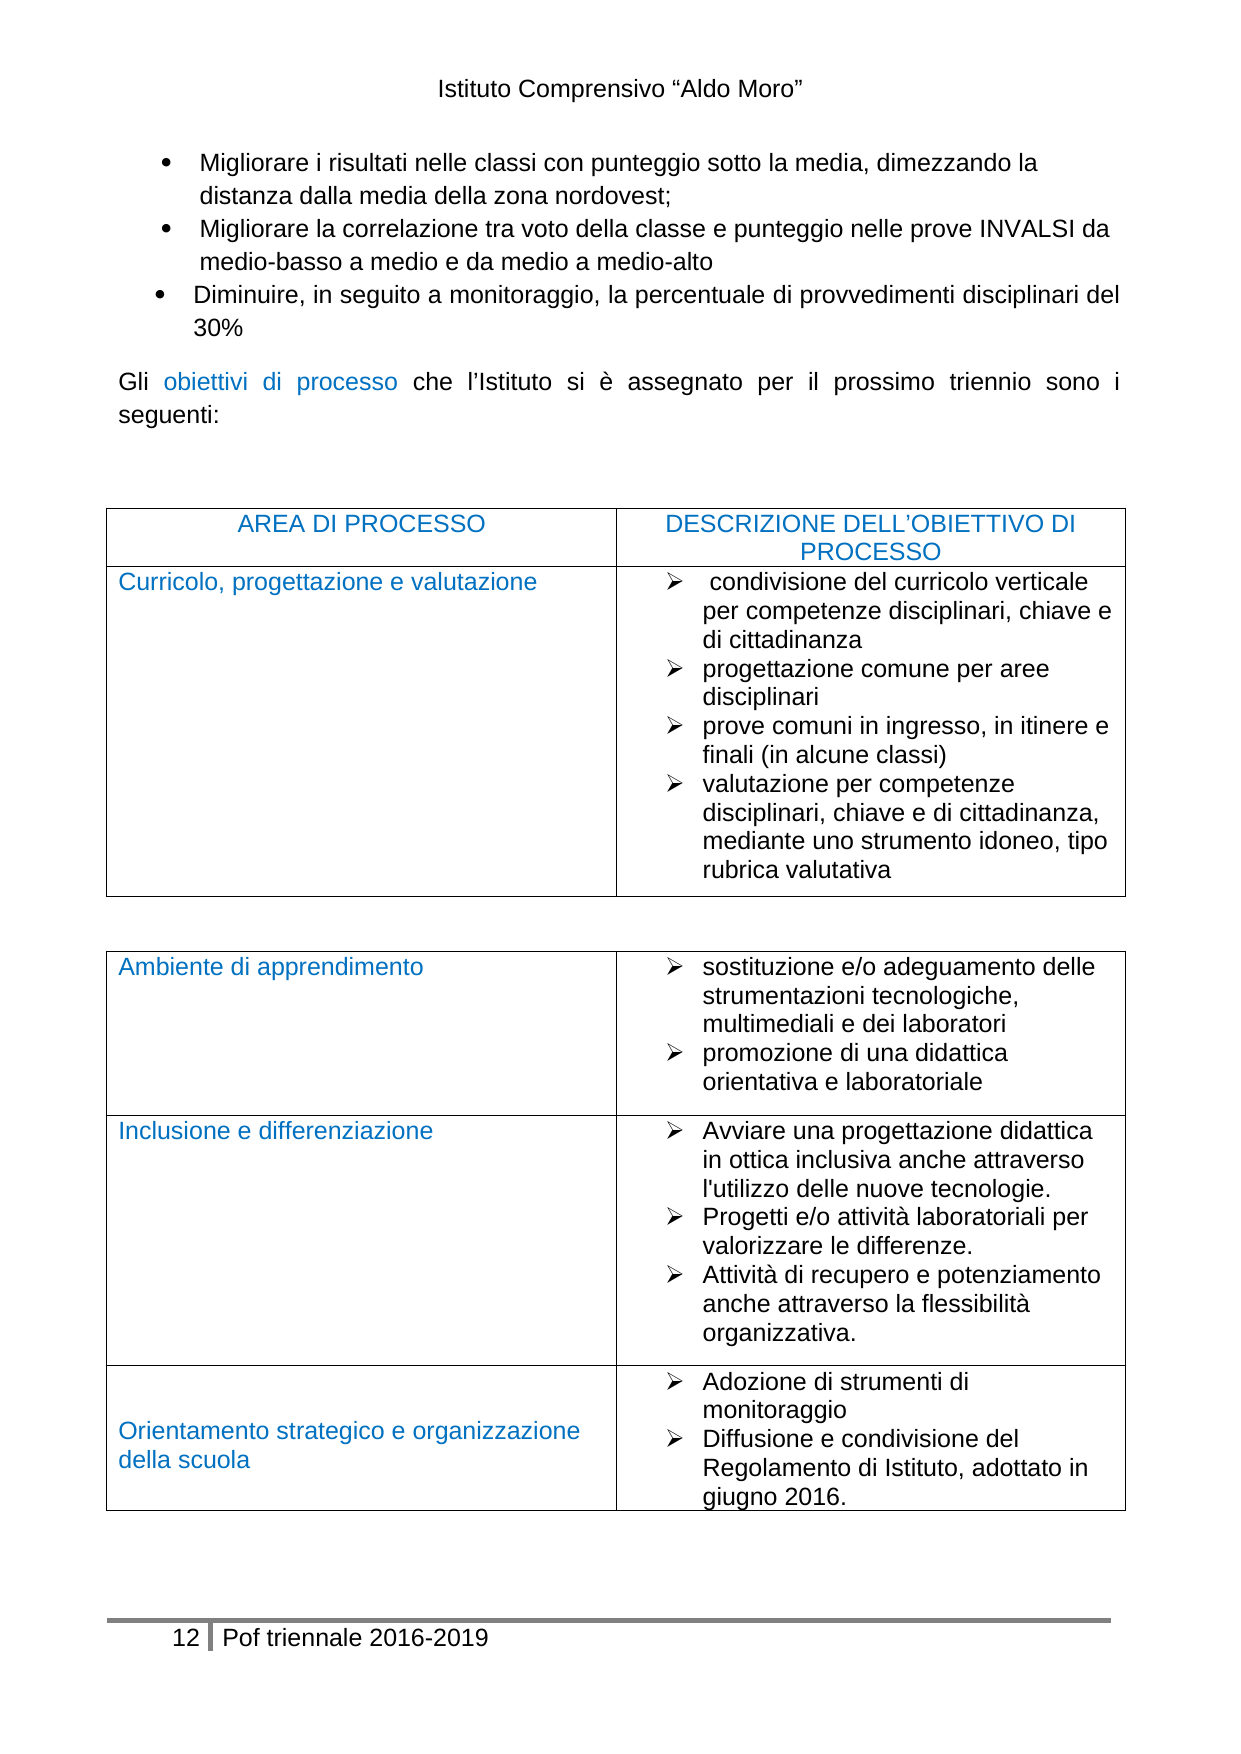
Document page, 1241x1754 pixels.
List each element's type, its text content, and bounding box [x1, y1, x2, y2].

table_cell Adozione di strumenti di monitoraggio Diffusione e condivisione del Regolamento di Istituto, adottato in giugno 2016. [617, 1366, 1125, 1510]
table_cell Orientamento strategico e organizzazione della scuola [107, 1366, 616, 1510]
table_header Ambiente di apprendimento [107, 952, 616, 1115]
list Migliorare i risultati nelle classi con punteggio sotto la media, dimezzando la distanza dalla media della zona nordovest; [162, 148, 1122, 209]
table_cell Inclusione e differenziazione [107, 1116, 616, 1365]
list Diminuire, in seguito a monitoraggio, la percentuale di provvedimenti disciplinari del 30% [156, 280, 1122, 342]
table_header AREA DI PROCESSO [107, 509, 616, 566]
table_cell Curricolo, progettazione e valutazione [107, 567, 616, 896]
table_cell Avviare una progettazione didattica in ottica inclusiva anche attraverso l'utilizzo delle nuove tecnologie. Progetti e/o attività laboratoriali per valorizzare le differenze. Attività di recupero e potenziamento anche attraverso la flessibilità organizzativa. [617, 1116, 1125, 1365]
table_header sostituzione e/o adeguamento delle strumentazioni tecnologiche, multimediali e dei laboratori promozione di una didattica orientativa e laboratoriale [617, 952, 1125, 1115]
table_cell condivisione del curricolo verticale per competenze disciplinari, chiave e di cittadinanza progettazione comune per aree disciplinari prove comuni in ingresso, in itinere e finali (in alcune classi) valutazione per competenze disciplinari, chiave e di cittadinanza, mediante uno strumento idoneo, tipo rubrica valutativa [617, 567, 1125, 896]
text Gli obiettivi di processo che l’Istituto si è assegnato per il prossimo triennio sono i seguenti: [118, 367, 1122, 429]
list Migliorare la correlazione tra voto della classe e punteggio nelle prove INVALSI da medio-basso a medio e da medio a medio-alto [162, 214, 1122, 276]
table_header DESCRIZIONE DELL’OBIETTIVO DI PROCESSO [617, 509, 1125, 566]
